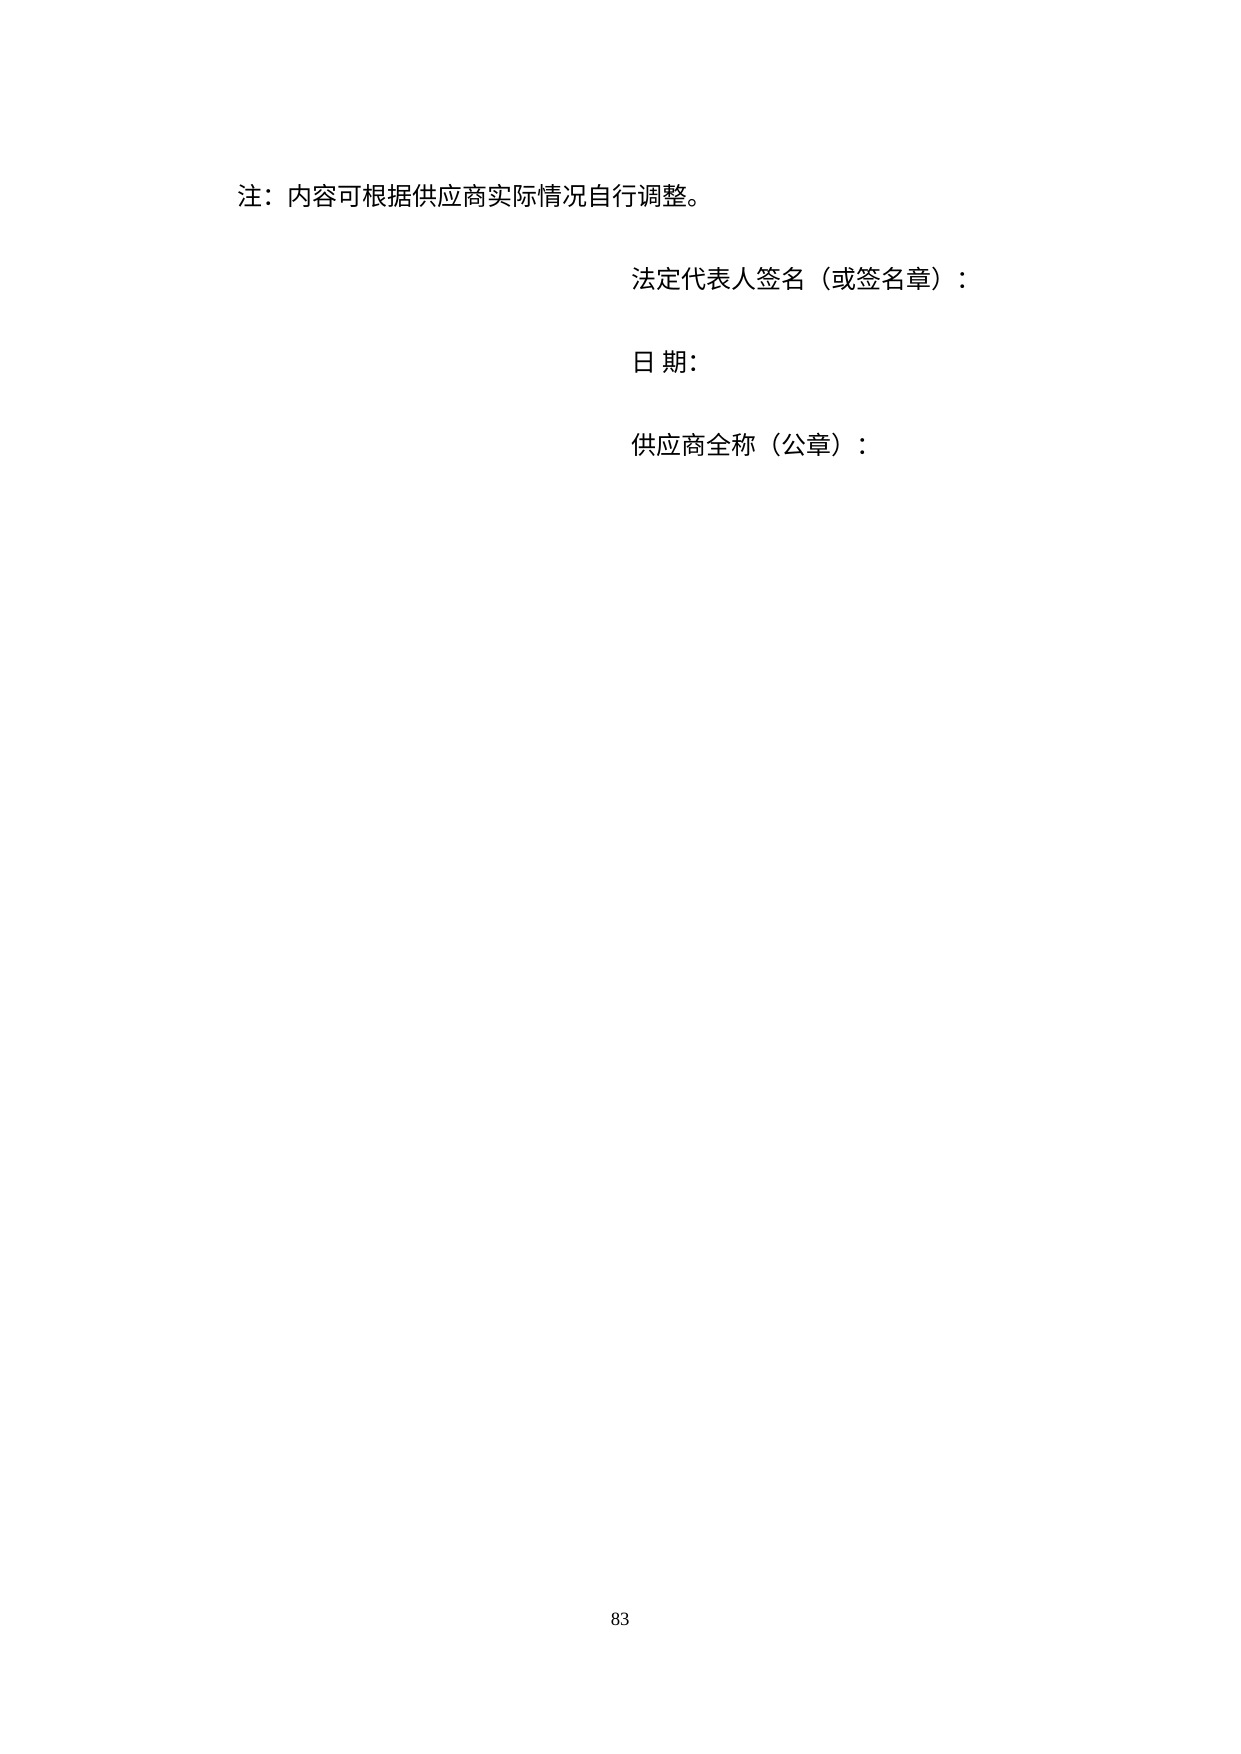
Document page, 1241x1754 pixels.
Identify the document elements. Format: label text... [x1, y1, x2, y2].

text 日 期： [581, 328, 1053, 393]
text 注：内容可根据供应商实际情况自行调整。 [187, 162, 1053, 227]
text 供应商全称（公章）： [581, 411, 1053, 476]
text 法定代表人签名（或签名章）： [581, 245, 1053, 310]
